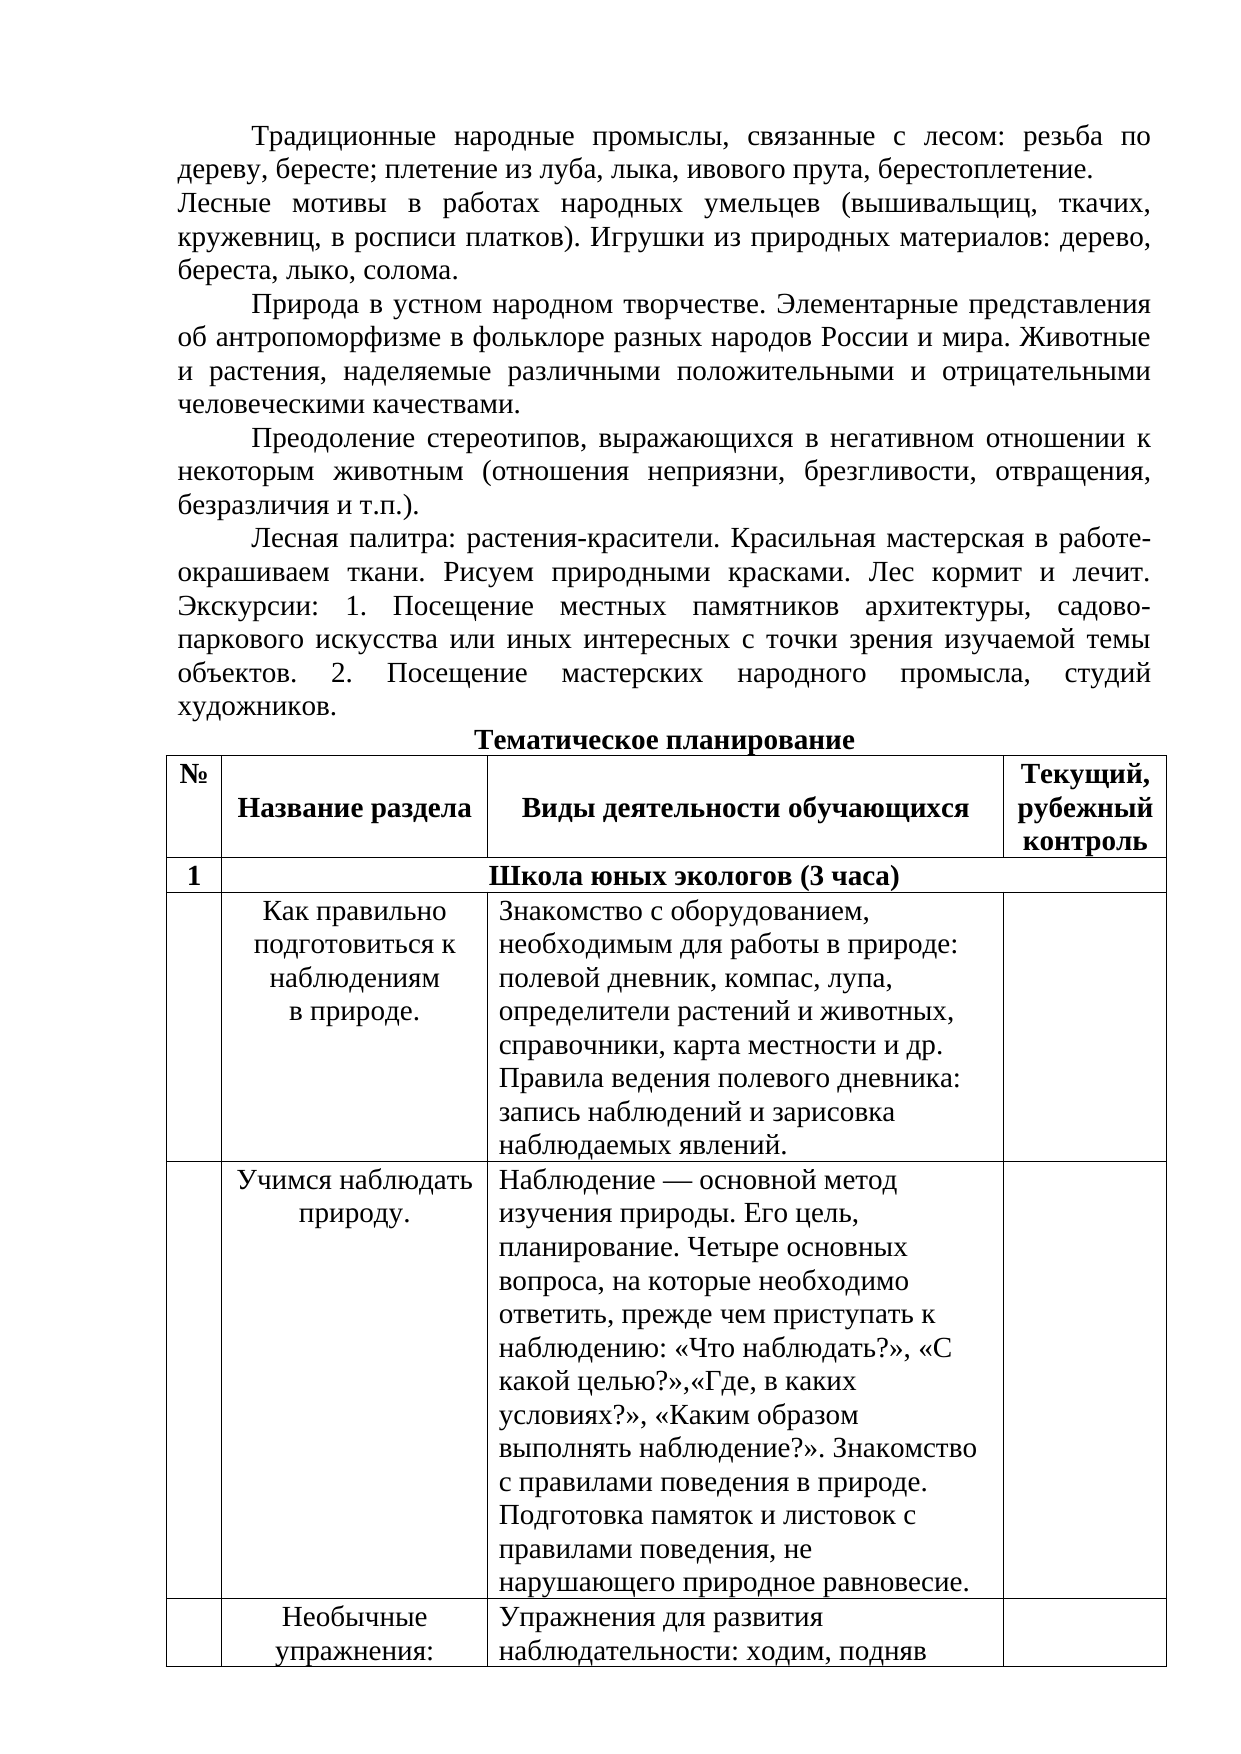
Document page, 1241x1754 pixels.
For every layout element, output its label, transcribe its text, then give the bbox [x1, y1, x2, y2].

table_cell [1004, 893, 1166, 1161]
text Традиционные народные промыслы, связанные с лесом: резьба по дереву, бересте; плетение из луба, лыка, ивового прута, берестоплетение. [177, 118, 1152, 185]
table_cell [488, 1599, 1003, 1666]
table_header Название раздела [222, 756, 487, 857]
table_header Виды деятельности обучающихся [488, 756, 1003, 857]
table_header Текущий, рубежный контроль [1004, 756, 1166, 857]
table_cell Школа юных экологов (3 часа) [222, 858, 1166, 892]
text Лесная палитра: растения-красители. Красильная мастерская в работе-окрашиваем ткани. Рисуем природными красками. Лес кормит и лечит. Экскурсии: 1. Посещение местных памятников архитектуры, садово-паркового искусства или иных интересных с точки зрения изучаемой темы объектов. 2. Посещение мастерских народного промысла, студий художников. [177, 521, 1152, 722]
table_cell [1004, 1599, 1166, 1666]
table_cell [167, 1162, 221, 1598]
table_cell Наблюдение — основной метод изучения природы. Его цель, планирование. Четыре основных вопроса, на которые необходимо ответить, прежде чем приступать к наблюдению: «Что наблюдать?», «С какой целью?»,«Где, в каких условиях?», «Каким образом выполнять наблюдение?». Знакомство с правилами поведения в природе. Подготовка памяток и листовок с правилами поведения, не нарушающего природное равновесие. [488, 1162, 1003, 1598]
table_cell [167, 1599, 221, 1666]
text Преодоление стереотипов, выражающихся в негативном отношении к некоторым животным (отношения неприязни, брезгливости, отвращения, безразличия и т.п.). [177, 420, 1152, 521]
text Лесные мотивы в работах народных умельцев (вышивальщиц, ткачих, кружевниц, в росписи платков). Игрушки из природных материалов: дерево, береста, лыко, солома. [177, 185, 1152, 286]
table_cell 1 [167, 858, 221, 892]
table_cell [167, 893, 221, 1161]
text Тематическое планирование [177, 722, 1152, 755]
table_header № [167, 756, 221, 857]
table_cell Знакомство с оборудованием, необходимым для работы в природе: полевой дневник, компас, лупа, определители растений и животных, справочники, карта местности и др. Правила ведения полевого дневника: запись наблюдений и зарисовка наблюдаемых явлений. [488, 893, 1003, 1161]
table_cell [222, 1599, 487, 1666]
table_cell Учимся наблюдать природу. [222, 1162, 487, 1598]
text Природа в устном народном творчестве. Элементарные представления об антропоморфизме в фольклоре разных народов России и мира. Животные и растения, наделяемые различными положительными и отрицательными человеческими качествами. [177, 286, 1152, 420]
table_cell [1004, 1162, 1166, 1598]
table_cell Как правильно подготовиться к наблюдениям в природе. [222, 893, 487, 1161]
